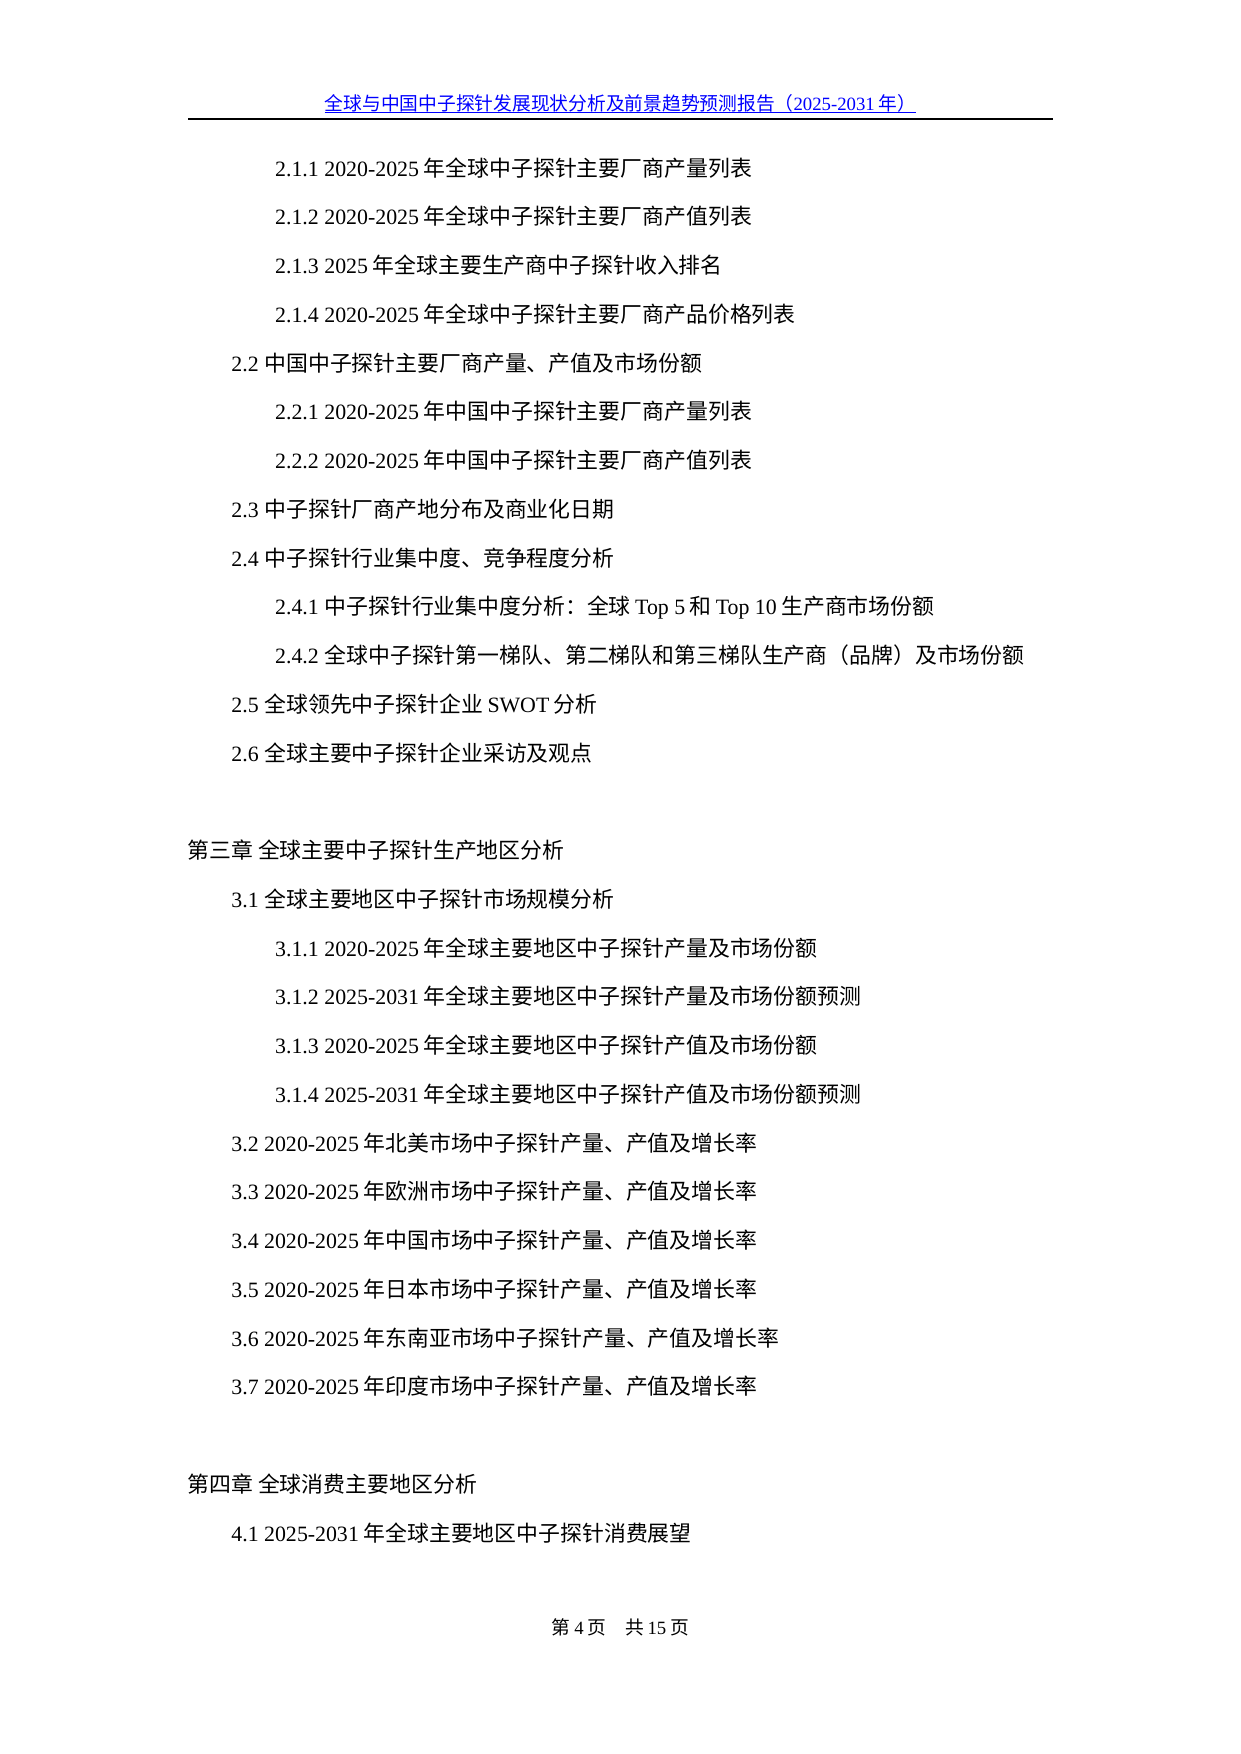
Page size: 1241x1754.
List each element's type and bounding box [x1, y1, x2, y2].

text [187, 150, 1053, 1548]
